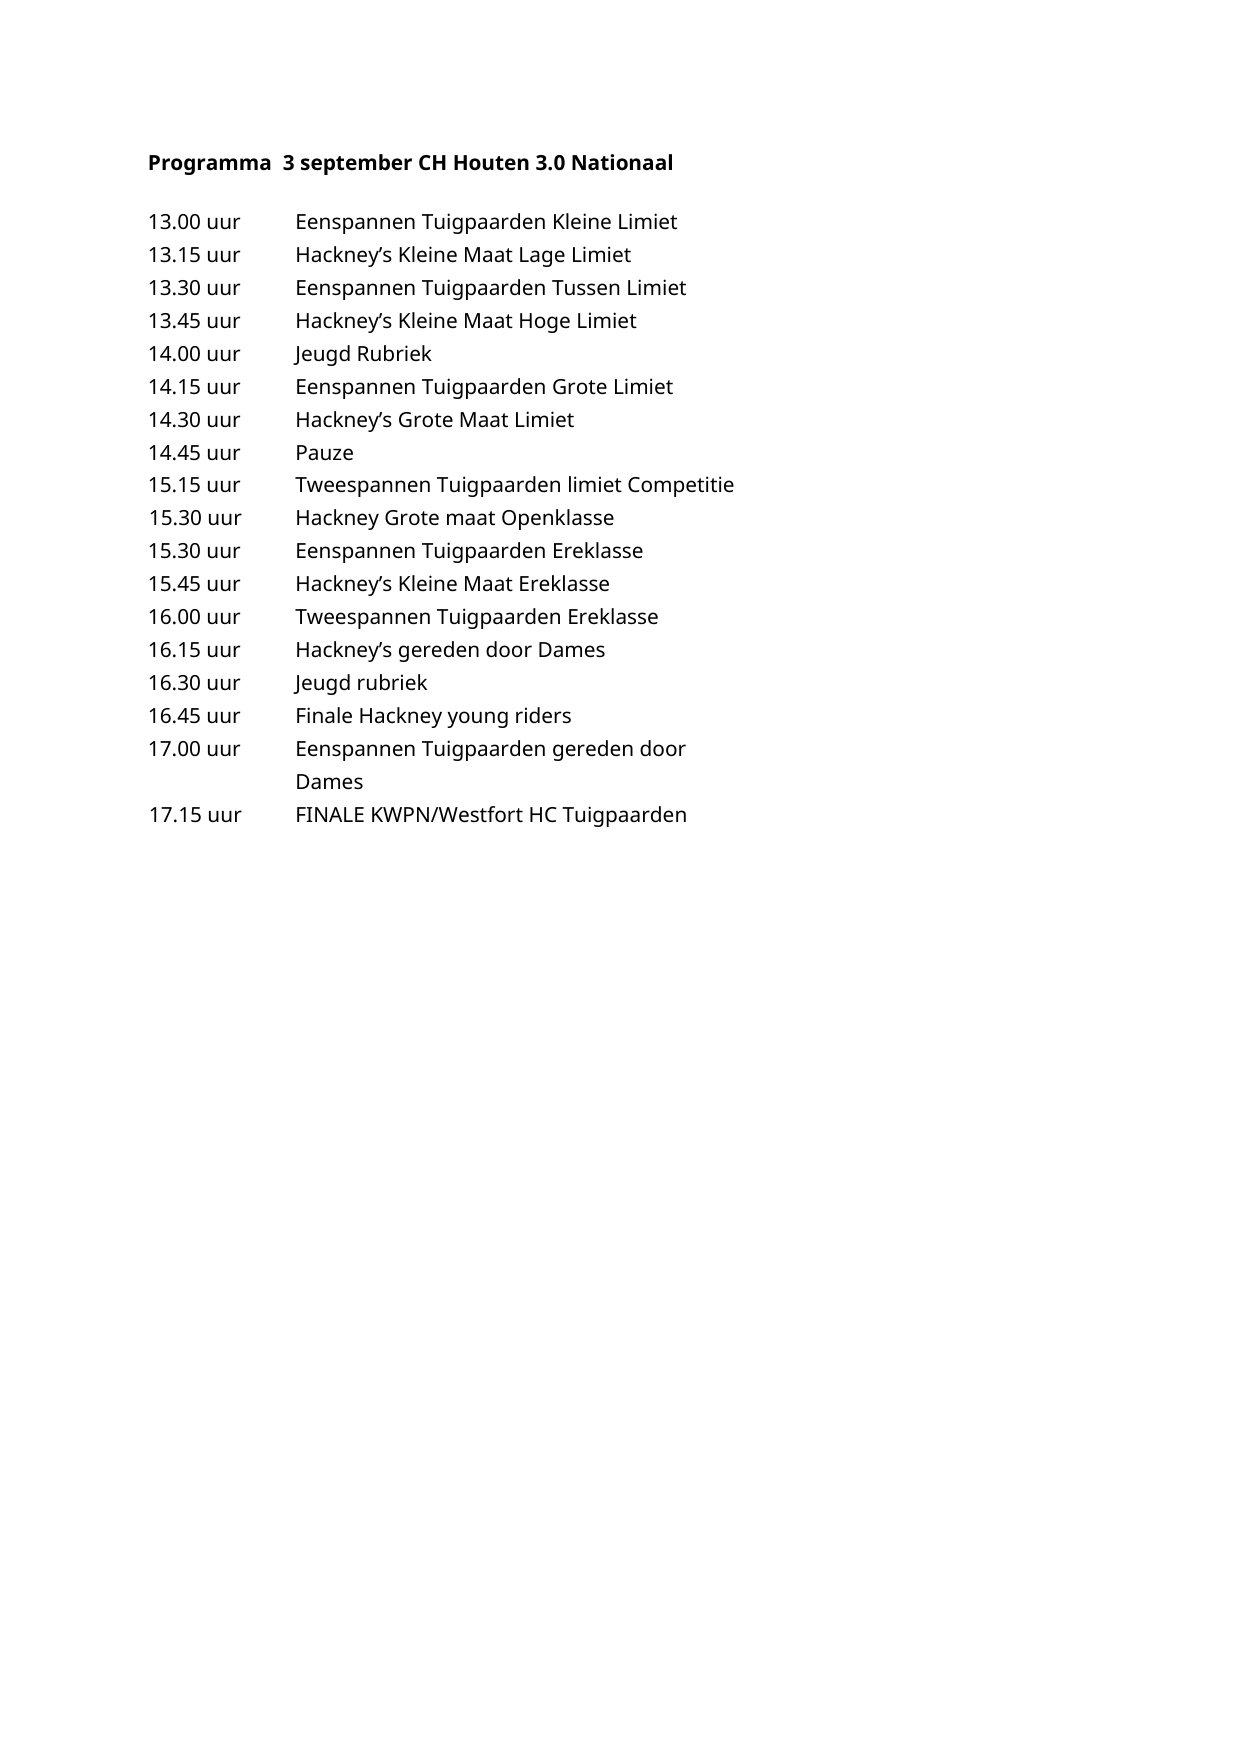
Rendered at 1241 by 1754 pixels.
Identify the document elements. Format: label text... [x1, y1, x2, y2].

text 15.15 uur Tweespannen Tuigpaarden limiet Competitie [148, 471, 1093, 499]
text 14.30 uur Hackney’s Grote Maat Limiet [148, 405, 1093, 433]
text 17.00 uur Eenspannen Tuigpaarden gereden door [148, 734, 1093, 762]
text 15.30 uur Hackney Grote maat Openklasse [148, 503, 1093, 532]
text 13.15 uur Hackney’s Kleine Maat Lage Limiet [148, 240, 1093, 268]
text 17.15 uur FINALE KWPN/Westfort HC Tuigpaarden [148, 800, 1093, 828]
text 13.00 uur Eenspannen Tuigpaarden Kleine Limiet [148, 207, 1093, 236]
text 15.30 uur Eenspannen Tuigpaarden Ereklasse [148, 536, 1093, 565]
text Dames [148, 767, 1093, 795]
text 14.15 uur Eenspannen Tuigpaarden Grote Limiet [148, 372, 1093, 400]
text 16.30 uur Jeugd rubriek [148, 668, 1093, 696]
text 16.45 uur Finale Hackney young riders [148, 701, 1093, 729]
text 15.45 uur Hackney’s Kleine Maat Ereklasse [148, 569, 1093, 598]
text 16.15 uur Hackney’s gereden door Dames [148, 635, 1093, 663]
text 16.00 uur Tweespannen Tuigpaarden Ereklasse [148, 602, 1093, 631]
text 14.00 uur Jeugd Rubriek [148, 339, 1093, 367]
text 13.30 uur Eenspannen Tuigpaarden Tussen Limiet [148, 273, 1093, 301]
text Programma 3 september CH Houten 3.0 Nationaal [148, 148, 1093, 176]
text 14.45 uur Pauze [148, 438, 1093, 466]
text 13.45 uur Hackney’s Kleine Maat Hoge Limiet [148, 306, 1093, 334]
